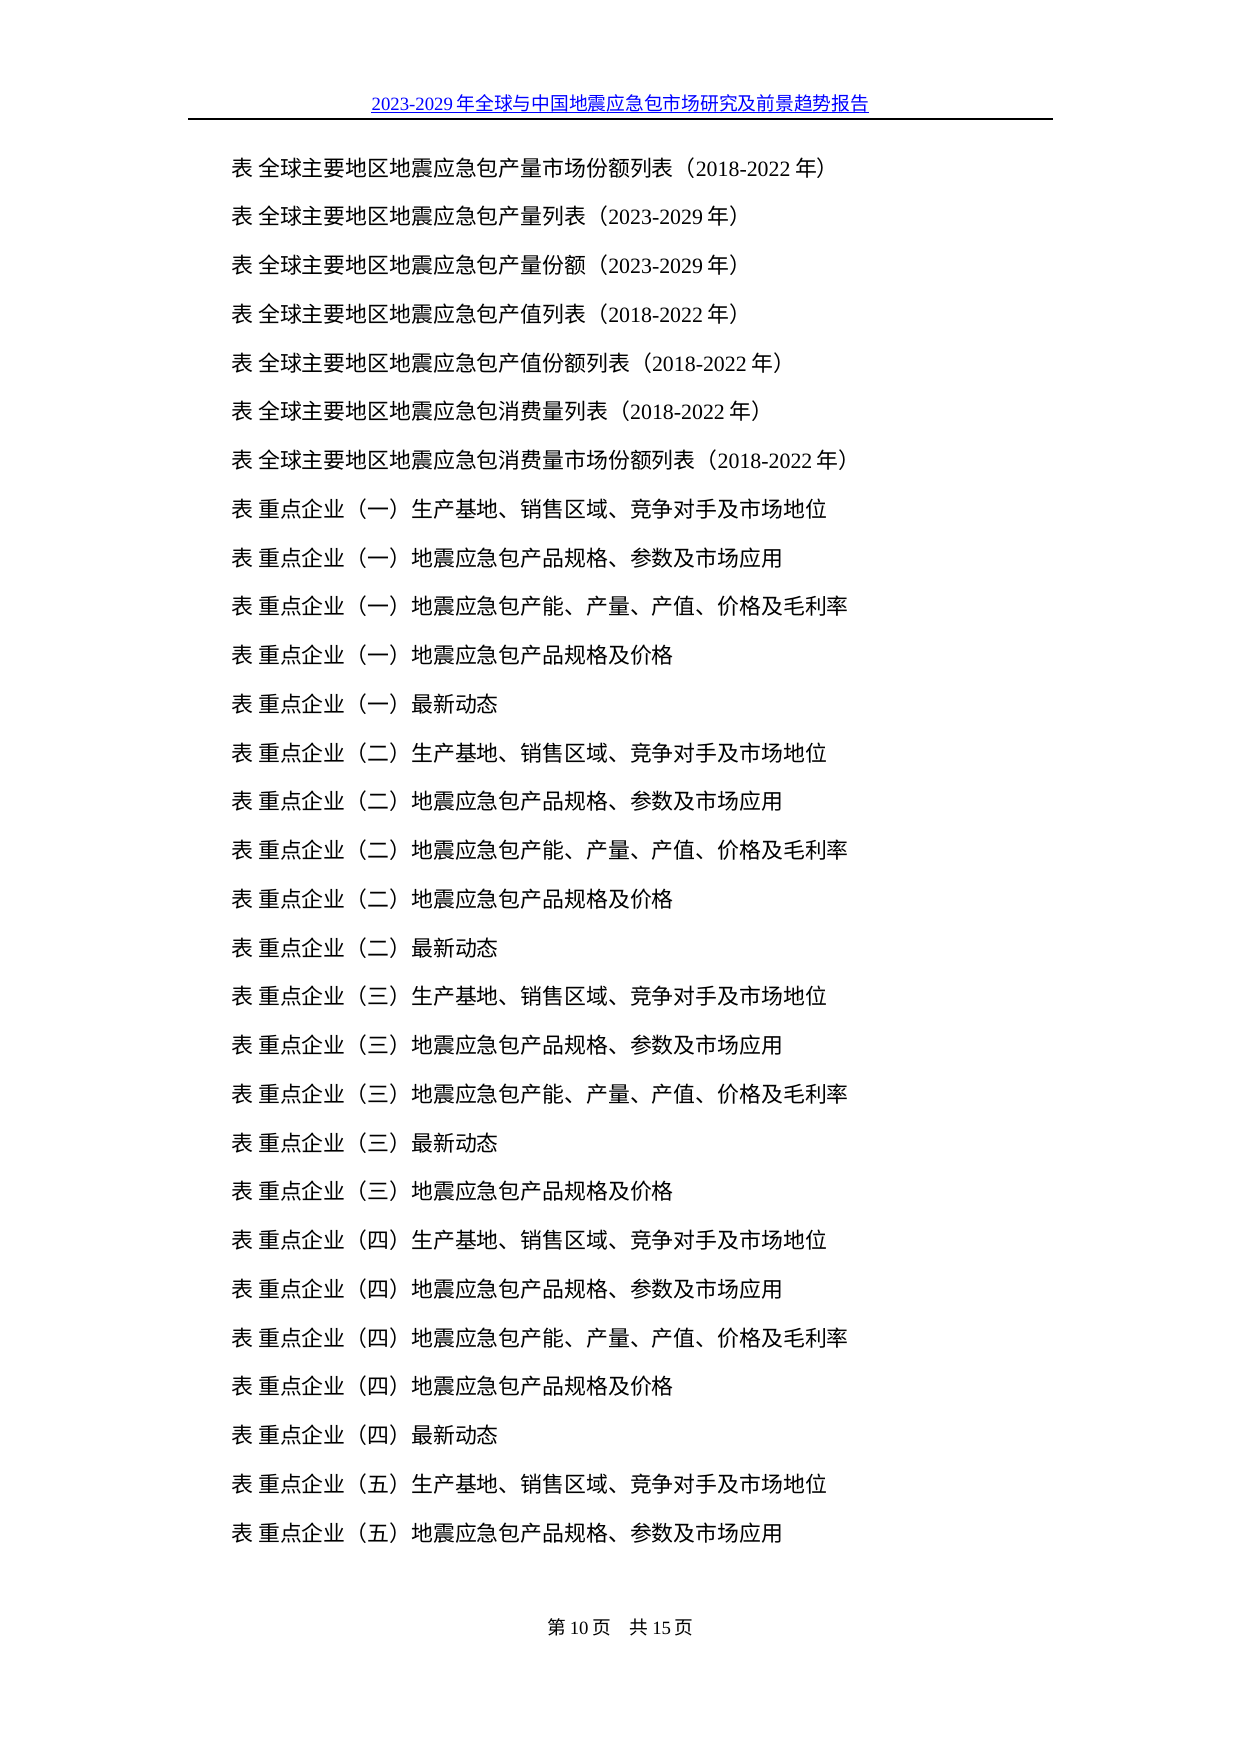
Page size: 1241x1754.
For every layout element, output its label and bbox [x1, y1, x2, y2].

text [187, 150, 1053, 1548]
